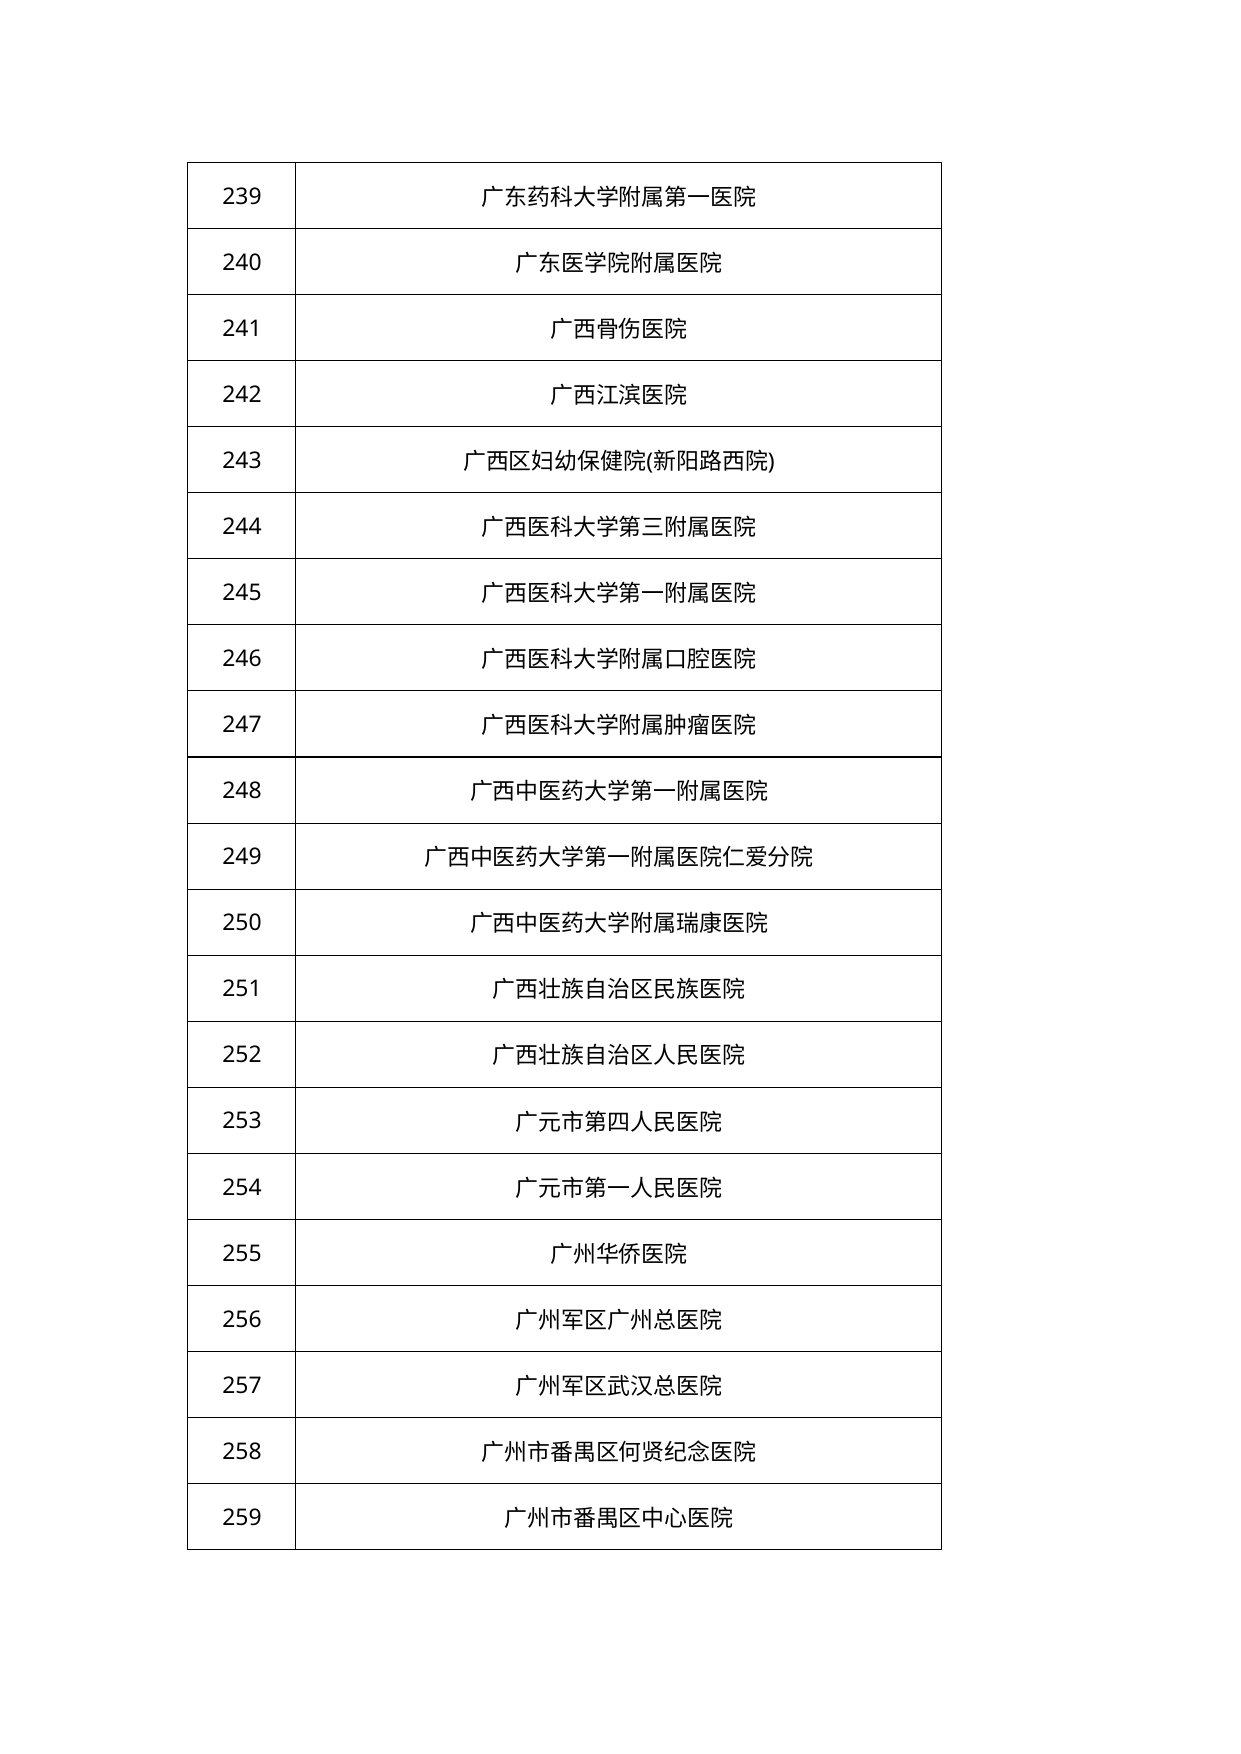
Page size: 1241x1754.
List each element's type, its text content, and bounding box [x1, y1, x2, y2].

table_cell 259 [188, 1484, 295, 1549]
table_cell 258 [188, 1418, 295, 1483]
table_cell 253 [188, 1088, 295, 1153]
table_cell 254 [188, 1154, 295, 1219]
table_cell 广东医学院附属医院 [296, 229, 941, 294]
table_cell 广州市番禺区中心医院 [296, 1484, 941, 1549]
table_cell 251 [188, 956, 295, 1021]
table_cell 广西医科大学第三附属医院 [296, 493, 941, 558]
table_cell 252 [188, 1022, 295, 1087]
table_cell 广西江滨医院 [296, 361, 941, 426]
table_cell 240 [188, 229, 295, 294]
table_cell 广西医科大学附属口腔医院 [296, 625, 941, 690]
table_cell 244 [188, 493, 295, 558]
table_cell 广西医科大学附属肿瘤医院 [296, 691, 941, 756]
table_cell 广东药科大学附属第一医院 [296, 163, 941, 228]
table_cell 241 [188, 295, 295, 360]
table_cell 246 [188, 625, 295, 690]
table_cell 广州华侨医院 [296, 1220, 941, 1285]
table_cell 239 [188, 163, 295, 228]
table_cell 广西中医药大学附属瑞康医院 [296, 890, 941, 954]
table_cell 广西壮族自治区人民医院 [296, 1022, 941, 1087]
table_cell 247 [188, 691, 295, 756]
table_cell 广西中医药大学第一附属医院仁爱分院 [296, 824, 941, 888]
table_cell 广州军区武汉总医院 [296, 1352, 941, 1417]
table_cell 广州军区广州总医院 [296, 1286, 941, 1351]
table_cell 248 [188, 758, 295, 822]
table_cell 广元市第四人民医院 [296, 1088, 941, 1153]
table_cell 广元市第一人民医院 [296, 1154, 941, 1219]
table_cell 249 [188, 824, 295, 888]
table_cell 广西区妇幼保健院(新阳路西院) [296, 427, 941, 492]
table_cell 255 [188, 1220, 295, 1285]
table_cell 广州市番禺区何贤纪念医院 [296, 1418, 941, 1483]
table_cell 257 [188, 1352, 295, 1417]
table_cell 广西壮族自治区民族医院 [296, 956, 941, 1021]
table_cell 250 [188, 890, 295, 954]
table_cell 广西医科大学第一附属医院 [296, 559, 941, 624]
table_cell 广西骨伤医院 [296, 295, 941, 360]
table_cell 广西中医药大学第一附属医院 [296, 758, 941, 822]
table_cell 256 [188, 1286, 295, 1351]
table_cell 243 [188, 427, 295, 492]
table_cell 242 [188, 361, 295, 426]
table_cell 245 [188, 559, 295, 624]
